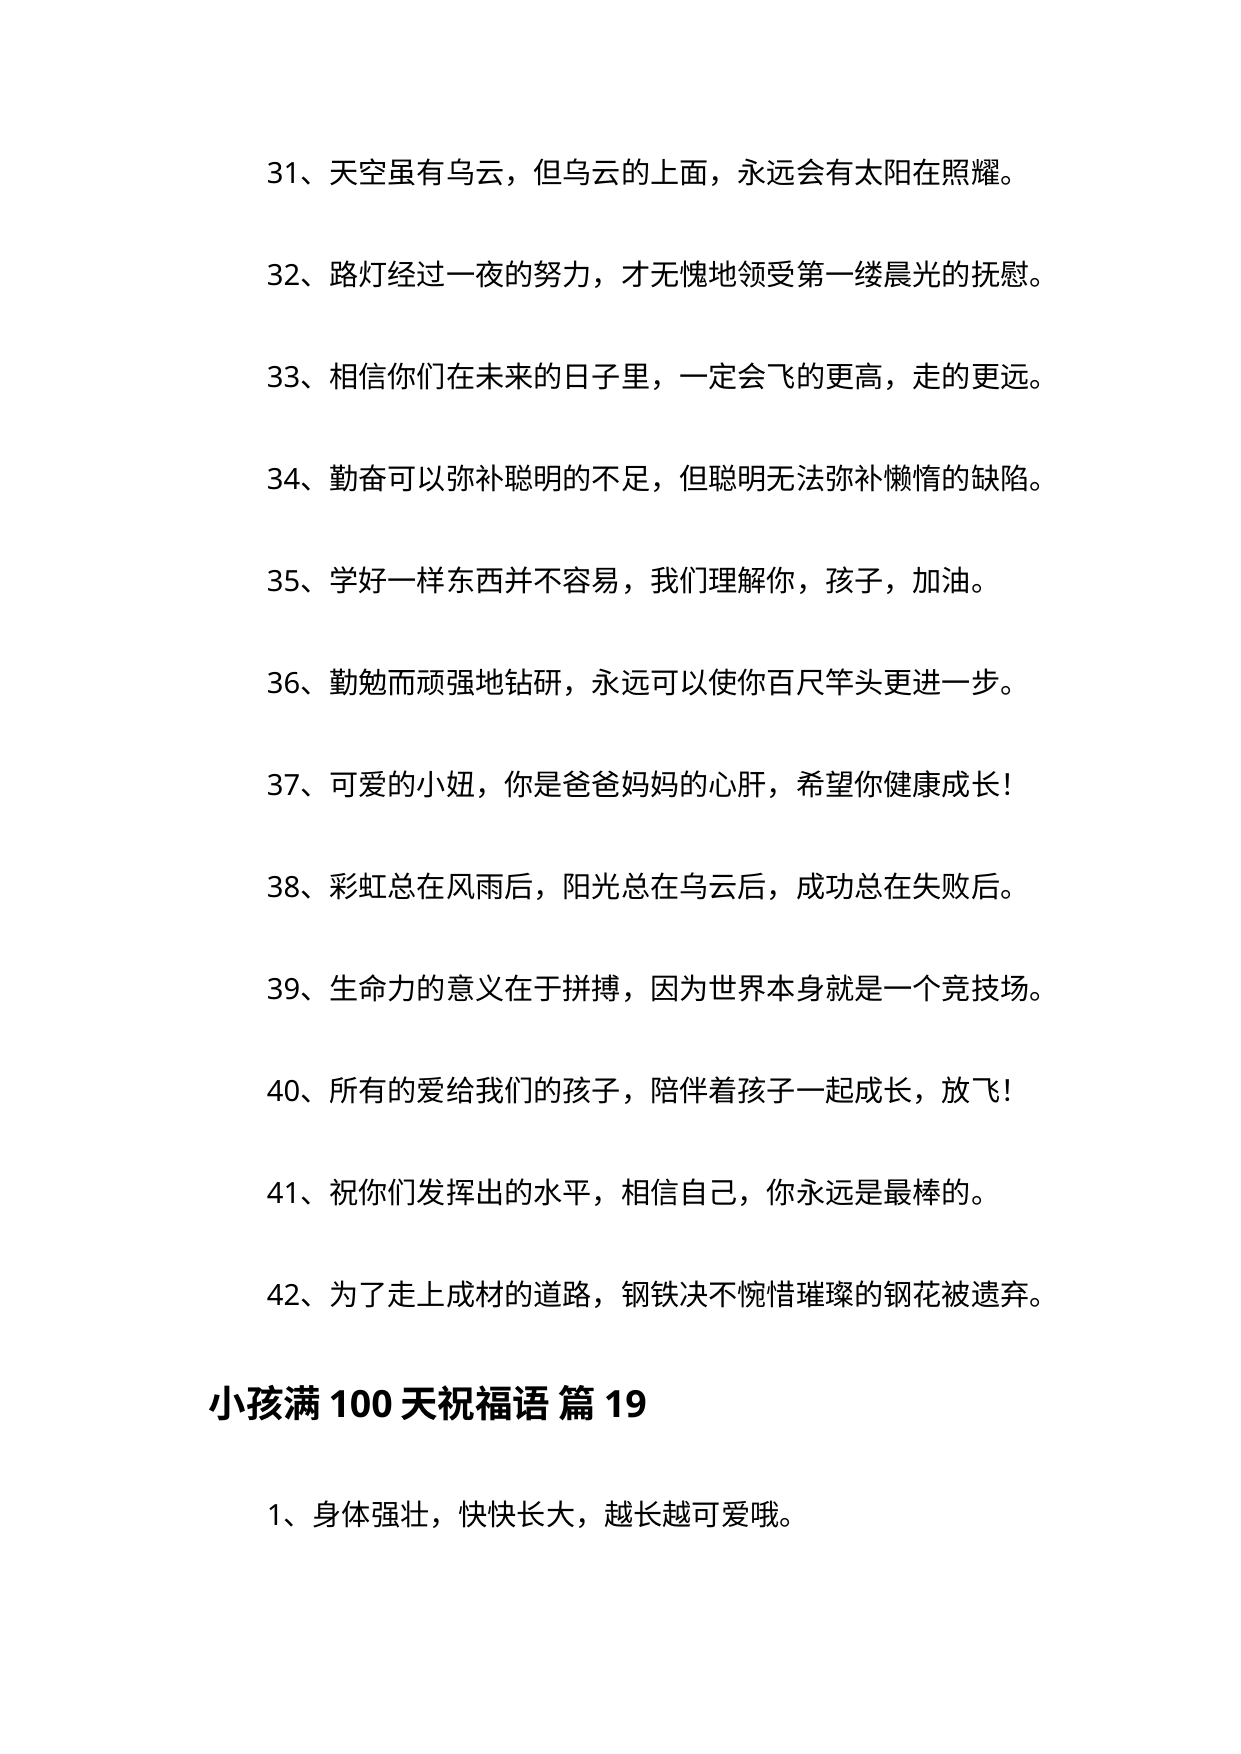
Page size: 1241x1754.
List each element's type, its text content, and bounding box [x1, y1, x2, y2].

text 41、祝你们发挥出的水平，相信自己，你永远是最棒的。 [150, 1170, 1090, 1212]
text 40、所有的爱给我们的孩子，陪伴着孩子一起成长，放飞！ [150, 1068, 1090, 1110]
text 42、为了走上成材的道路，钢铁决不惋惜璀璨的钢花被遗弃。 [150, 1272, 1090, 1314]
text 35、学好一样东西并不容易，我们理解你，孩子，加油。 [150, 558, 1090, 600]
text 37、可爱的小妞，你是爸爸妈妈的心肝，希望你健康成长！ [150, 762, 1090, 804]
text 39、生命力的意义在于拼搏，因为世界本身就是一个竞技场。 [150, 966, 1090, 1008]
text 38、彩虹总在风雨后，阳光总在乌云后，成功总在失败后。 [150, 864, 1090, 906]
text 1、身体强壮，快快长大，越长越可爱哦。 [150, 1491, 1090, 1534]
text 小孩满100天祝福语 篇19 [150, 1374, 1090, 1428]
text 31、天空虽有乌云，但乌云的上面，永远会有太阳在照耀。 [150, 150, 1090, 192]
text 32、路灯经过一夜的努力，才无愧地领受第一缕晨光的抚慰。 [150, 252, 1090, 294]
text 36、勤勉而顽强地钻研，永远可以使你百尺竿头更进一步。 [150, 660, 1090, 702]
text 34、勤奋可以弥补聪明的不足，但聪明无法弥补懒惰的缺陷。 [150, 456, 1090, 498]
text 33、相信你们在未来的日子里，一定会飞的更高，走的更远。 [150, 354, 1090, 396]
